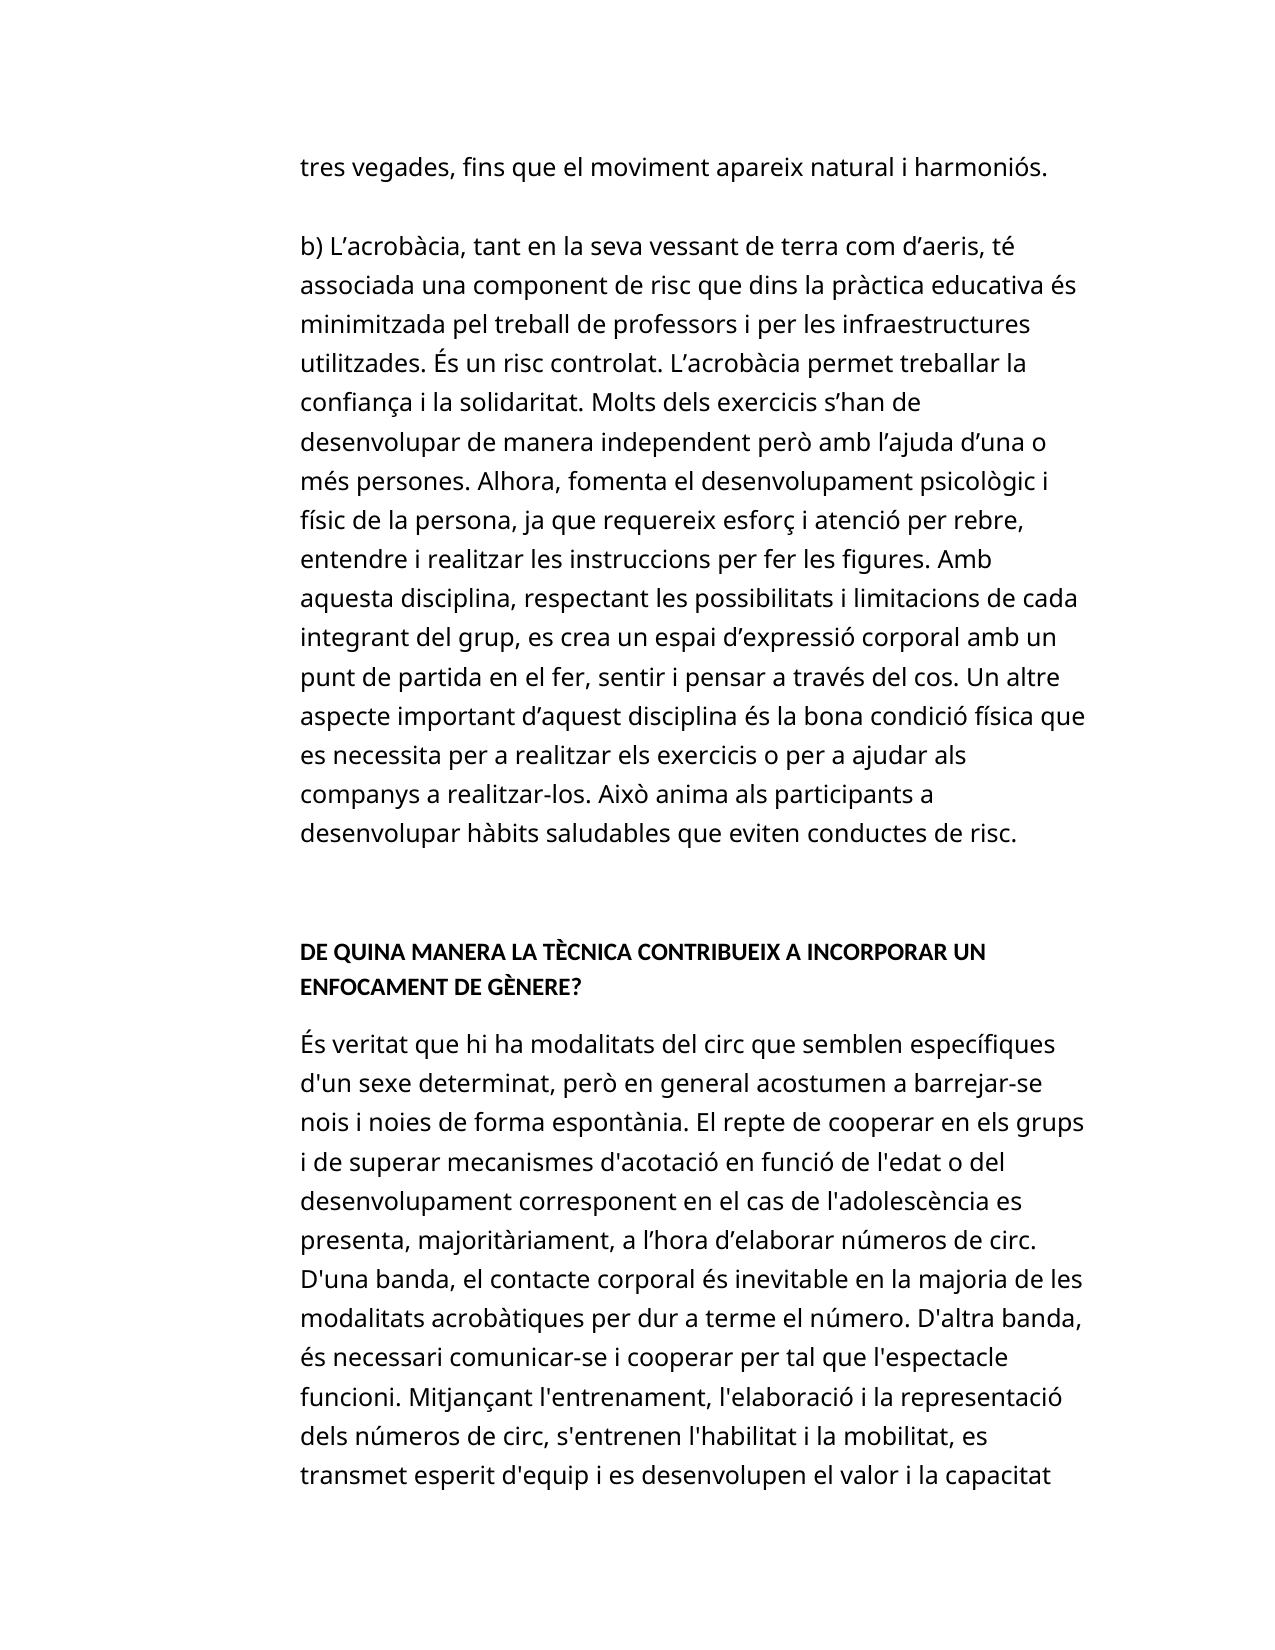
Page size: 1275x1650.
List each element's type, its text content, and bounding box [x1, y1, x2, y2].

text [300, 150, 1087, 850]
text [300, 1027, 1087, 1492]
subtitle DE QUINA MANERA LA TÈCNICA CONTRIBUEIX A INCORPORAR UN ENFOCAMENT DE GÈNERE? [300, 936, 1087, 1001]
